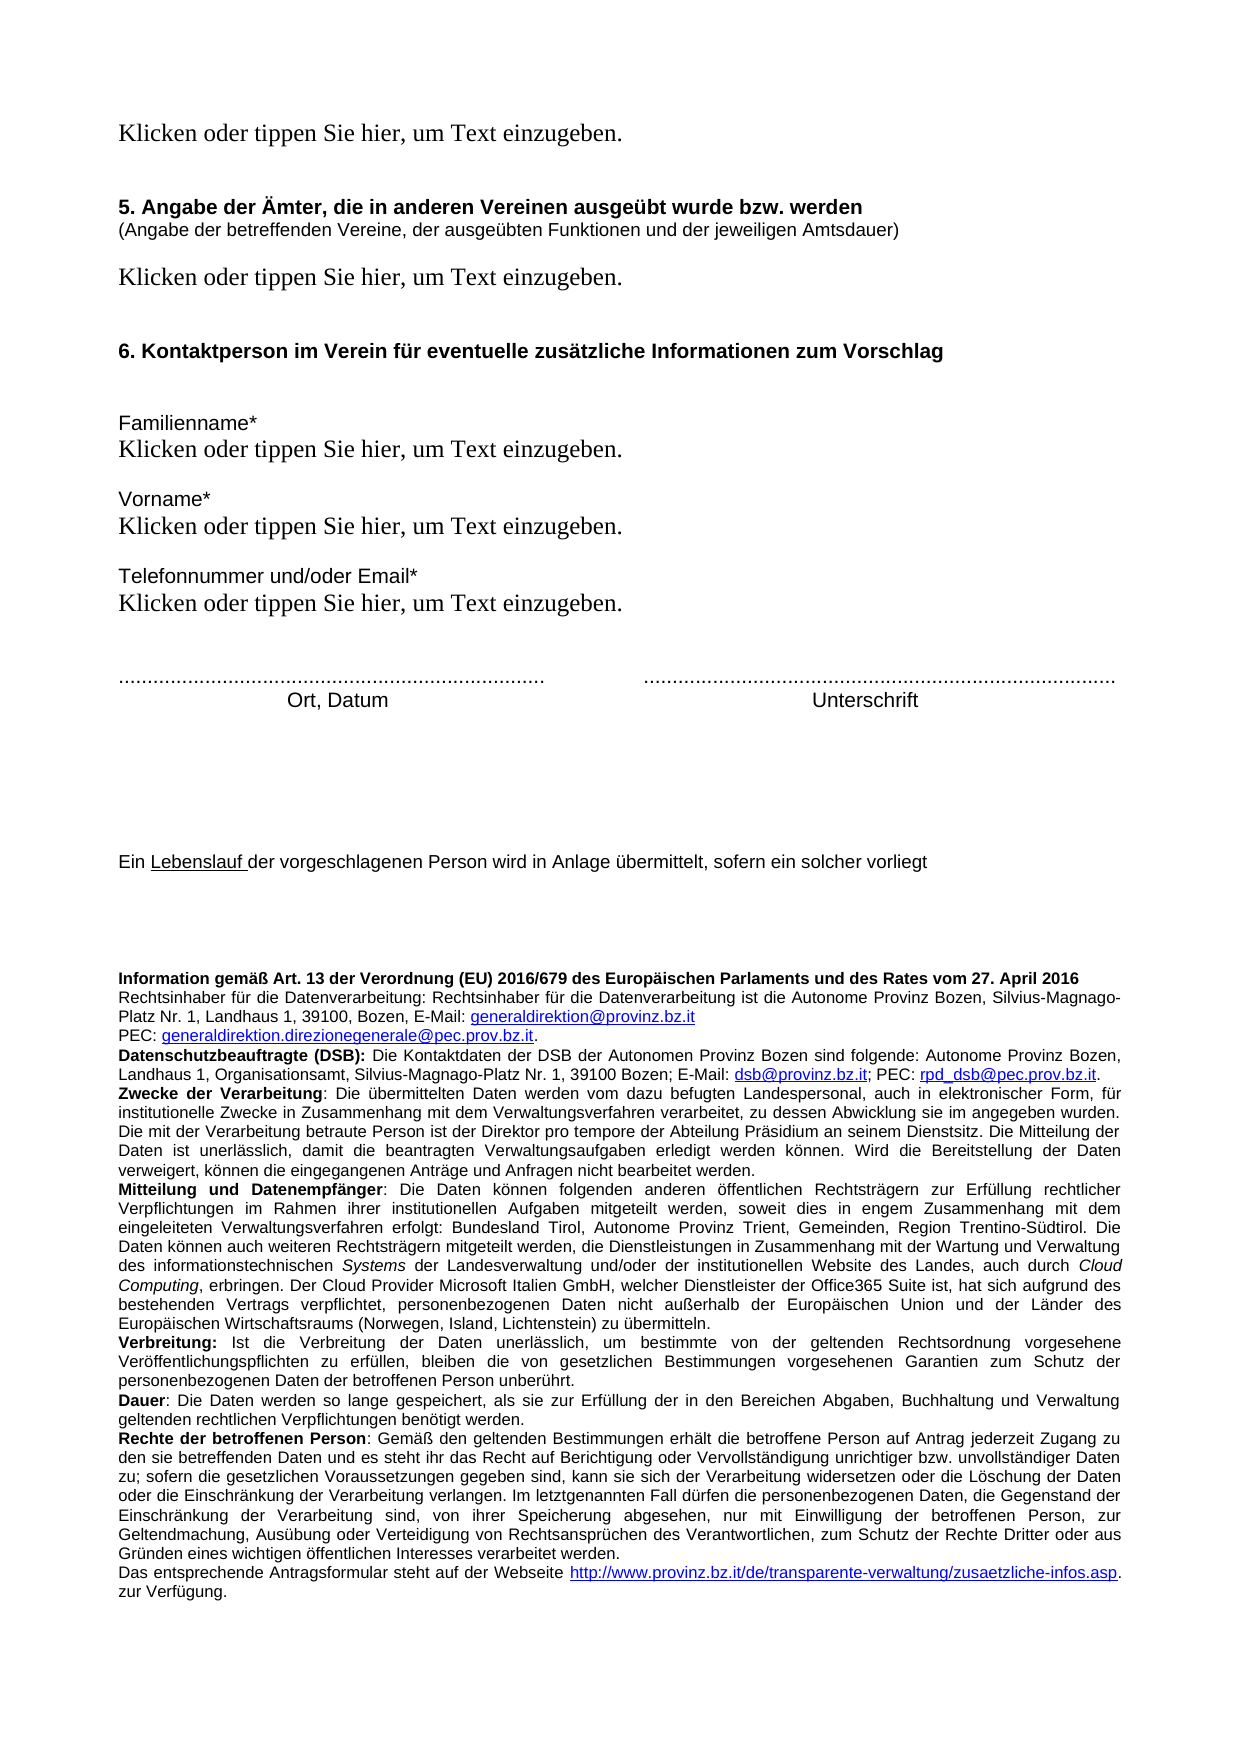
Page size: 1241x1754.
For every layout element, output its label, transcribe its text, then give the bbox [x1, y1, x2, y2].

text Dauer: Die Daten werden so lange gespeichert, als sie zur Erfüllung der in den Bereichen Abgaben, Buchhaltung und Verwaltung geltenden rechtlichen Verpflichtungen benötigt werden. [118, 1390, 1122, 1429]
text Zwecke der Verarbeitung: Die übermittelten Daten werden vom dazu befugten Landespersonal, auch in elektronischer Form, für institutionelle Zwecke in Zusammenhang mit dem Verwaltungsverfahren verarbeitet, zu dessen Abwicklung sie im angegeben wurden. Die mit der Verarbeitung betraute Person ist der Direktor pro tempore der Abteilung Präsidium an seinem Dienstsitz. Die Mitteilung der Daten ist unerlässlich, damit die beantragten Verwaltungsaufgaben erledigt werden können. Wird die Bereitstellung der Daten verweigert, können die eingegangenen Anträge und Anfragen nicht bearbeitet werden. [118, 1084, 1122, 1179]
text 6. Kontaktperson im Verein für eventuelle zusätzliche Informationen zum Vorschlag [118, 338, 1122, 362]
text Mitteilung und Datenempfänger: Die Daten können folgenden anderen öffentlichen Rechtsträgern zur Erfüllung rechtlicher Verpflichtungen im Rahmen ihrer institutionellen Aufgaben mitgeteilt werden, soweit dies in engem Zusammenhang mit dem eingeleiteten Verwaltungsverfahren erfolgt: Bundesland Tirol, Autonome Provinz Trient, Gemeinden, Region Trentino-Südtirol. Die Daten können auch weiteren Rechtsträgern mitgeteilt werden, die Dienstleistungen in Zusammenhang mit der Wartung und Verwaltung des informationstechnischen Systems der Landesverwaltung und/oder der institutionellen Website des Landes, auch durch Cloud Computing, erbringen. Der Cloud Provider Microsoft Italien GmbH, welcher Dienstleister der Office365 Suite ist, hat sich aufgrund des bestehenden Vertrags verpflichtet, personenbezogenen Daten nicht außerhalb der Europäischen Union und der Länder des Europäischen Wirtschaftsraums (Norwegen, Island, Lichtenstein) zu übermitteln. [118, 1179, 1122, 1333]
text Vorname* [118, 487, 1122, 511]
text Rechtsinhaber für die Datenverarbeitung: Rechtsinhaber für die Datenverarbeitung ist die Autonome Provinz Bozen, Silvius-Magnago-Platz Nr. 1, Landhaus 1, 39100, Bozen, E-Mail: generaldirektion@provinz.bz.it [118, 988, 1122, 1026]
text .......................................................................... .................................................................................. [118, 664, 1122, 688]
text Ort, Datum Unterschrift [118, 688, 1122, 712]
text Telefonnummer und/oder Email* [118, 564, 1122, 588]
text Das entsprechende Antragsformular steht auf der Webseite http://www.provinz.bz.it/de/transparente-verwaltung/zusaetzliche-infos.asp. zur Verfügung. [118, 1563, 1122, 1601]
text PEC: generaldirektion.direzionegenerale@pec.prov.bz.it. [118, 1026, 1122, 1045]
text Ein Lebenslauf der vorgeschlagenen Person wird in Anlage übermittelt, sofern ein solcher vorliegt [118, 851, 1122, 873]
text Familienname* [118, 410, 1122, 434]
text Datenschutzbeauftragte (DSB): Die Kontaktdaten der DSB der Autonomen Provinz Bozen sind folgende: Autonome Provinz Bozen, Landhaus 1, Organisationsamt, Silvius-Magnago-Platz Nr. 1, 39100 Bozen; E-Mail: dsb@provinz.bz.it; PEC: rpd_dsb@pec.prov.bz.it. [118, 1045, 1122, 1084]
text (Angabe der betreffenden Vereine, der ausgeübten Funktionen und der jeweiligen Amtsdauer) [118, 219, 1122, 240]
text 5. Angabe der Ämter, die in anderen Vereinen ausgeübt wurde bzw. werden [118, 195, 1122, 219]
text Verbreitung: Ist die Verbreitung der Daten unerlässlich, um bestimmte von der geltenden Rechtsordnung vorgesehene Veröffentlichungspflichten zu erfüllen, bleiben die von gesetzlichen Bestimmungen vorgesehenen Garantien zum Schutz der personenbezogenen Daten der betroffenen Person unberührt. [118, 1333, 1122, 1390]
text Rechte der betroffenen Person: Gemäß den geltenden Bestimmungen erhält die betroffene Person auf Antrag jederzeit Zugang zu den sie betreffenden Daten und es steht ihr das Recht auf Berichtigung oder Vervollständigung unrichtiger bzw. unvollständiger Daten zu; sofern die gesetzlichen Voraussetzungen gegeben sind, kann sie sich der Verarbeitung widersetzen oder die Löschung der Daten oder die Einschränkung der Verarbeitung verlangen. Im letztgenannten Fall dürfen die personenbezogenen Daten, die Gegenstand der Einschränkung der Verarbeitung sind, von ihrer Speicherung abgesehen, nur mit Einwilligung der betroffenen Person, zur Geltendmachung, Ausübung oder Verteidigung von Rechtsansprüchen des Verantwortlichen, zum Schutz der Rechte Dritter oder aus Gründen eines wichtigen öffentlichen Interesses verarbeitet werden. [118, 1429, 1122, 1563]
text Information gemäß Art. 13 der Verordnung (EU) 2016/679 des Europäischen Parlaments und des Rates vom 27. April 2016 [118, 969, 1122, 988]
